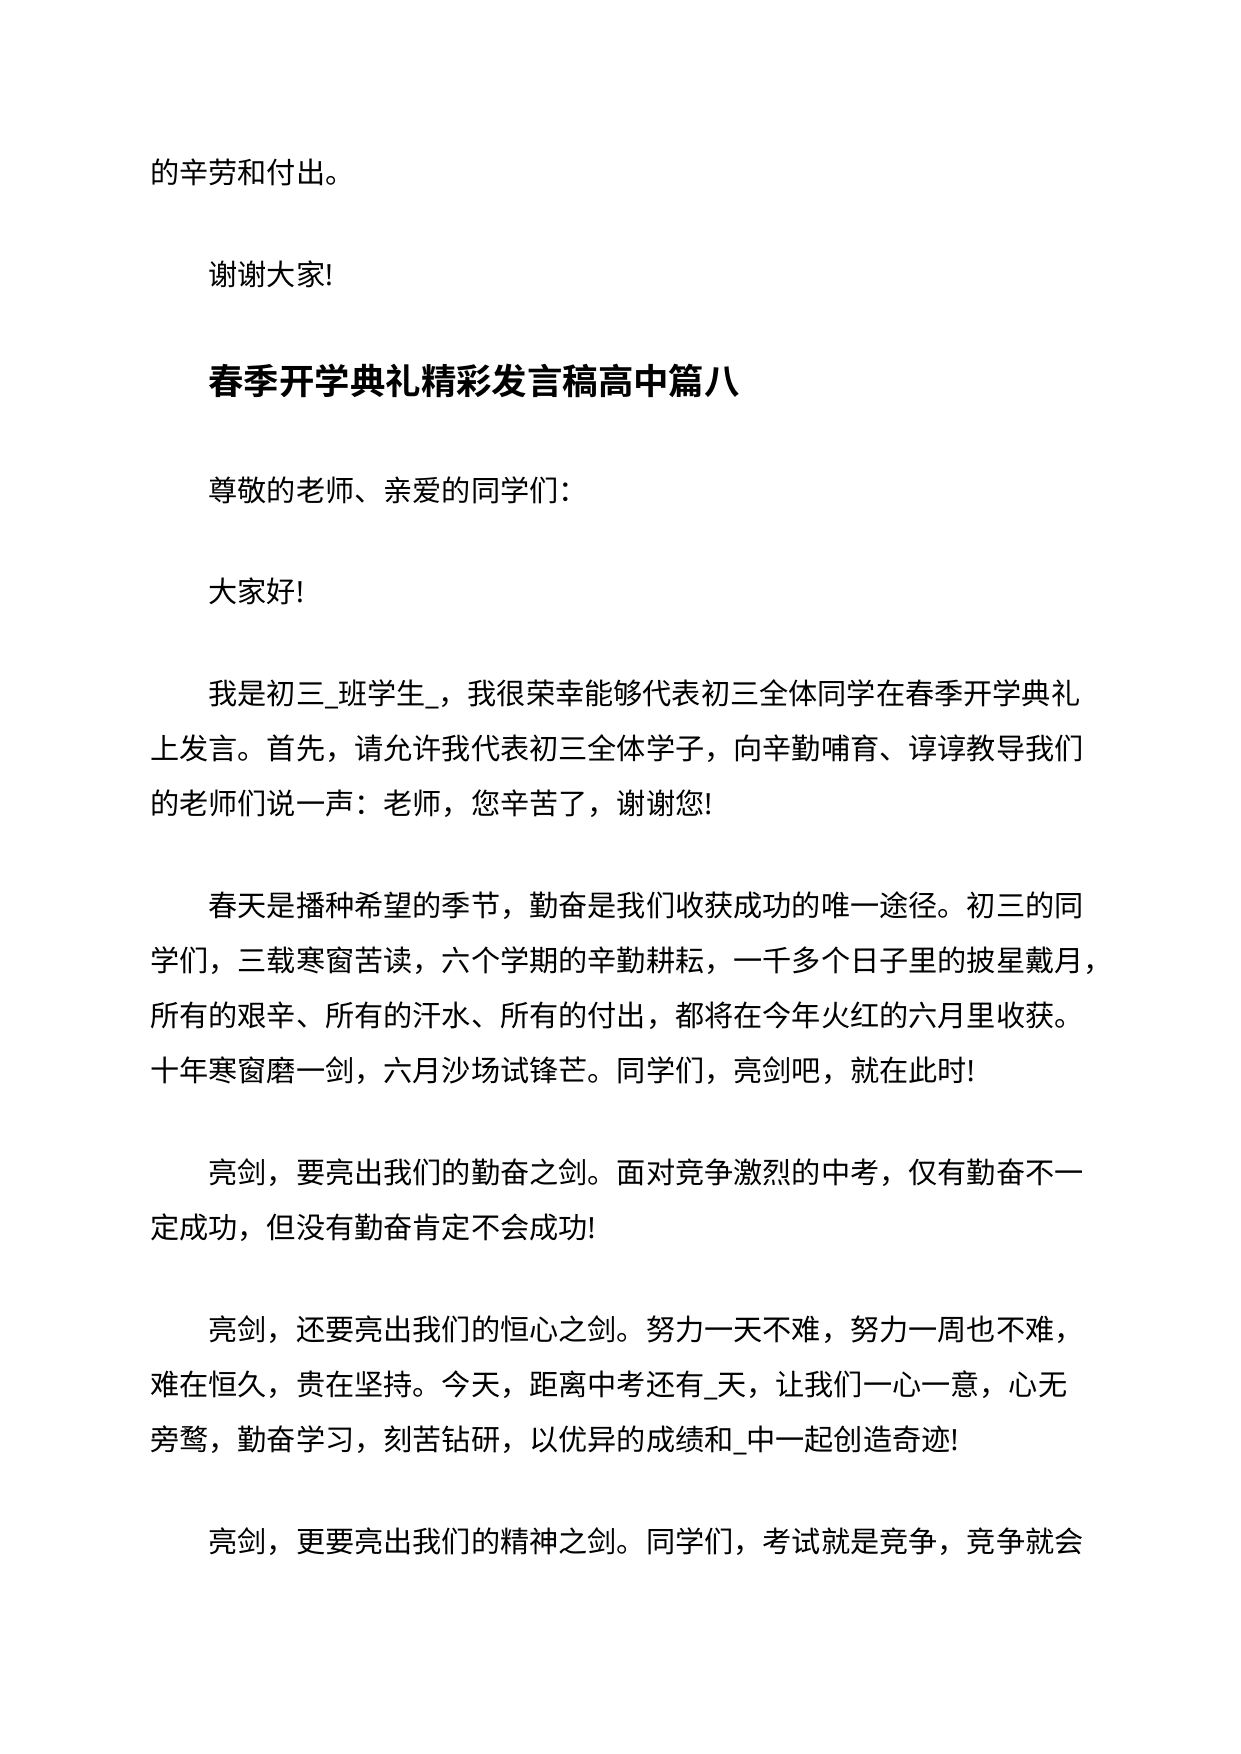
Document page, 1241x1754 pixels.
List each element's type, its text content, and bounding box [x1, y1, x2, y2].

text 谢谢大家! [150, 252, 1090, 294]
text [150, 150, 1090, 192]
text 春天是播种希望的季节，勤奋是我们收获成功的唯一途径。初三的同学们，三载寒窗苦读，六个学期的辛勤耕耘，一千多个日子里的披星戴月，所有的艰辛、所有的汗水、所有的付出，都将在今年火红的六月里收获。十年寒窗磨一剑，六月沙场试锋芒。同学们，亮剑吧，就在此时! [150, 883, 1090, 1090]
text 大家好! [150, 569, 1090, 611]
text 我是初三_班学生_，我很荣幸能够代表初三全体同学在春季开学典礼上发言。首先，请允许我代表初三全体学子，向辛勤哺育、谆谆教导我们的老师们说一声：老师，您辛苦了，谢谢您! [150, 671, 1090, 823]
text 亮剑，要亮出我们的勤奋之剑。面对竞争激烈的中考，仅有勤奋不一定成功，但没有勤奋肯定不会成功! [150, 1149, 1090, 1247]
text 亮剑，还要亮出我们的恒心之剑。努力一天不难，努力一周也不难，难在恒久，贵在坚持。今天，距离中考还有_天，让我们一心一意，心无旁鹜，勤奋学习，刻苦钻研，以优异的成绩和_中一起创造奇迹! [150, 1306, 1090, 1459]
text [150, 1518, 1090, 1561]
text 尊敬的老师、亲爱的同学们： [150, 467, 1090, 509]
text 春季开学典礼精彩发言稿高中篇八 [150, 354, 1090, 405]
